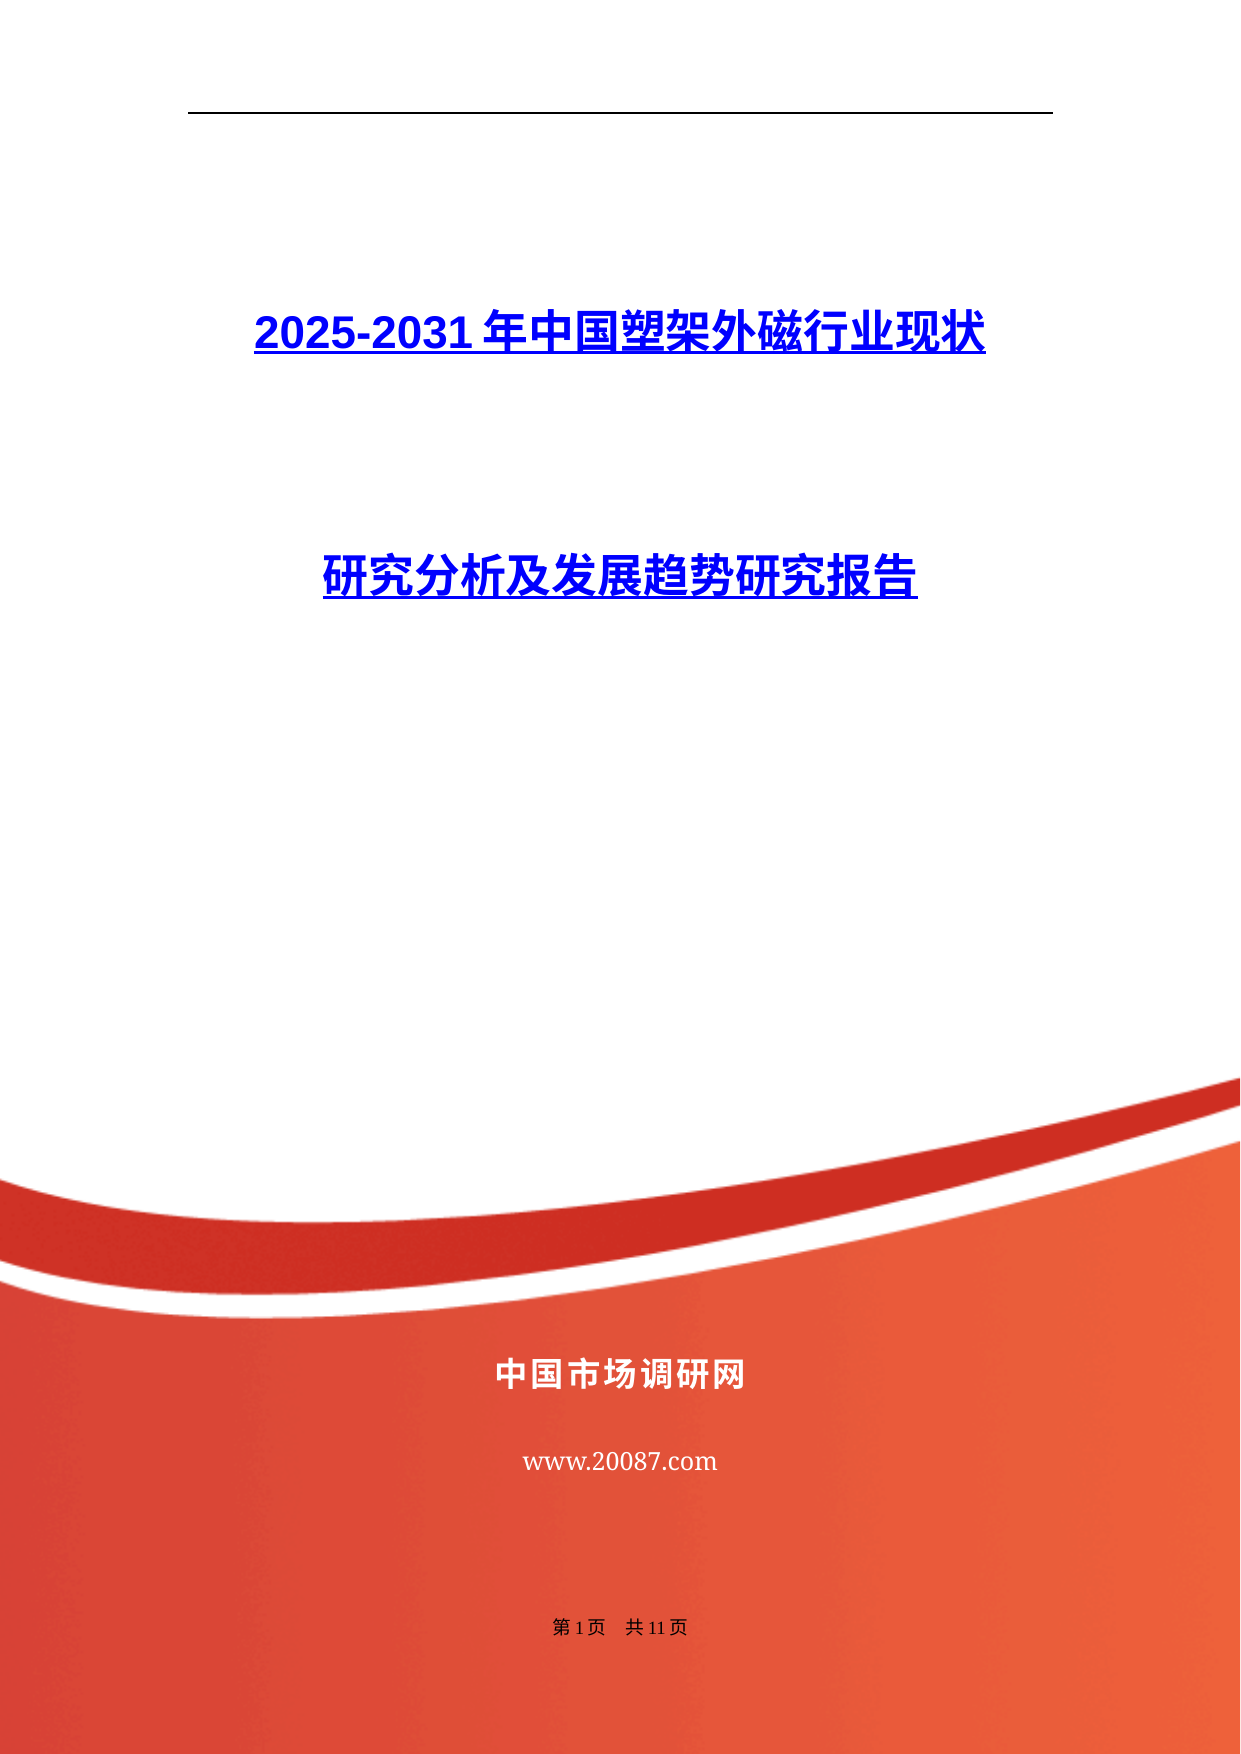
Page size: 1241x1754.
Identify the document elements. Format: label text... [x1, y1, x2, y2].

picture [0, 1006, 1241, 1754]
text www.20087.com [187, 1428, 1053, 1493]
table_header 2025-2031年中国塑架外磁行业现状研究分析及发展趋势研究报告 [188, 207, 1053, 773]
subtitle 中国市场调研网 [187, 1339, 1053, 1404]
